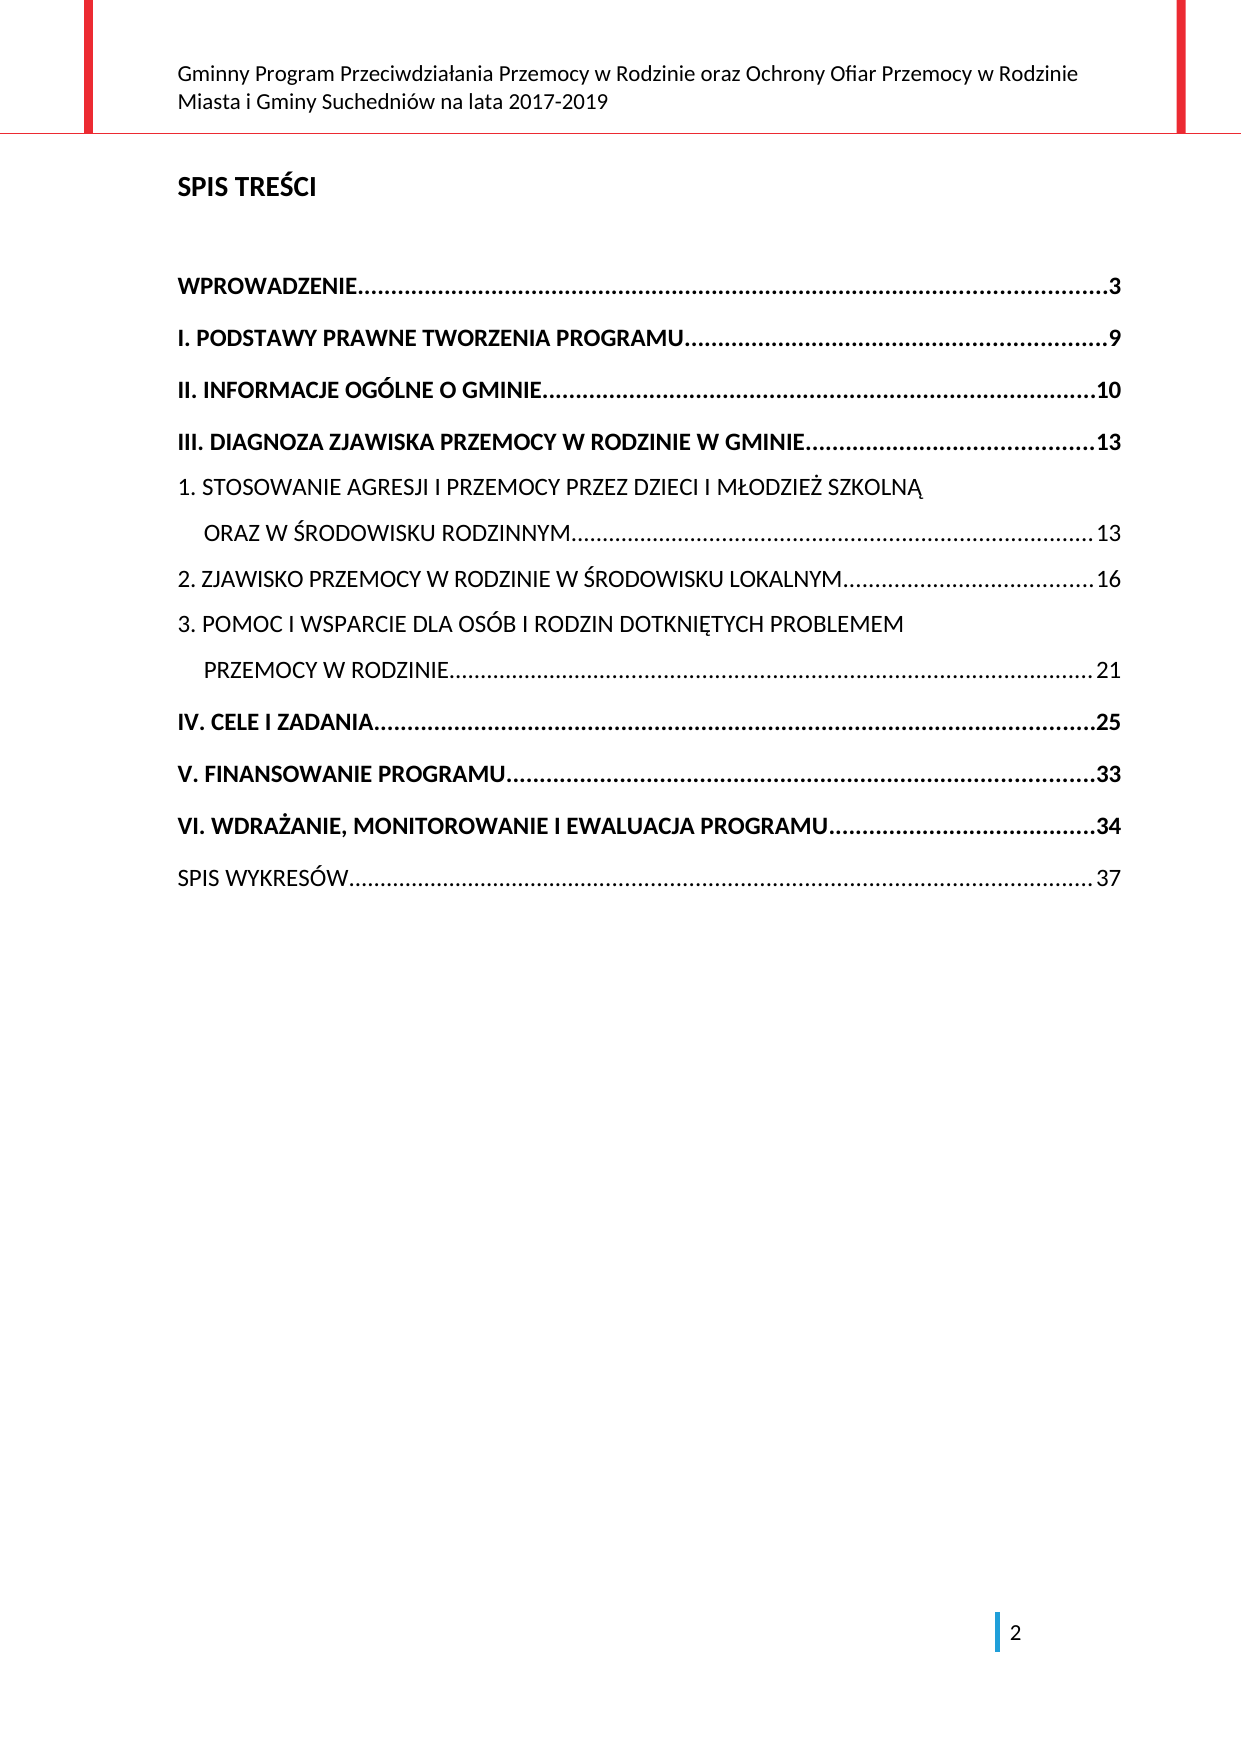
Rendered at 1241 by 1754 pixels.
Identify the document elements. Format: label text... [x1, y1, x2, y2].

text 2. ZJAWISKO PRZEMOCY W RODZINIE W ŚRODOWISKU LOKALNYM 16 [177, 563, 1122, 593]
text SPIS TREŚCI [177, 168, 1122, 204]
text SPIS WYKRESÓW 37 [177, 862, 1122, 893]
text V. FINANSOWANIE PROGRAMU 33 [177, 758, 1122, 789]
text II. INFORMACJE OGÓLNE O GMINIE 10 [177, 374, 1122, 404]
text 3. POMOC I WSPARCIE DLA OSÓB I RODZIN DOTKNIĘTYCH PROBLEMEM PRZEMOCY W RODZINIE 21 [177, 609, 1122, 685]
text IV. CELE I ZADANIA 25 [177, 706, 1122, 737]
text I. PODSTAWY PRAWNE TWORZENIA PROGRAMU 9 [177, 322, 1122, 352]
text VI. WDRAŻANIE, MONITOROWANIE I EWALUACJA PROGRAMU 34 [177, 810, 1122, 841]
text 1. STOSOWANIE AGRESJI I PRZEMOCY PRZEZ DZIECI I MŁODZIEŻ SZKOLNĄ ORAZ W ŚRODOWISKU RODZINNYM 13 [177, 471, 1122, 548]
text III. DIAGNOZA ZJAWISKA PRZEMOCY W RODZINIE W GMINIE 13 [177, 426, 1122, 456]
text WPROWADZENIE 3 [177, 270, 1122, 300]
